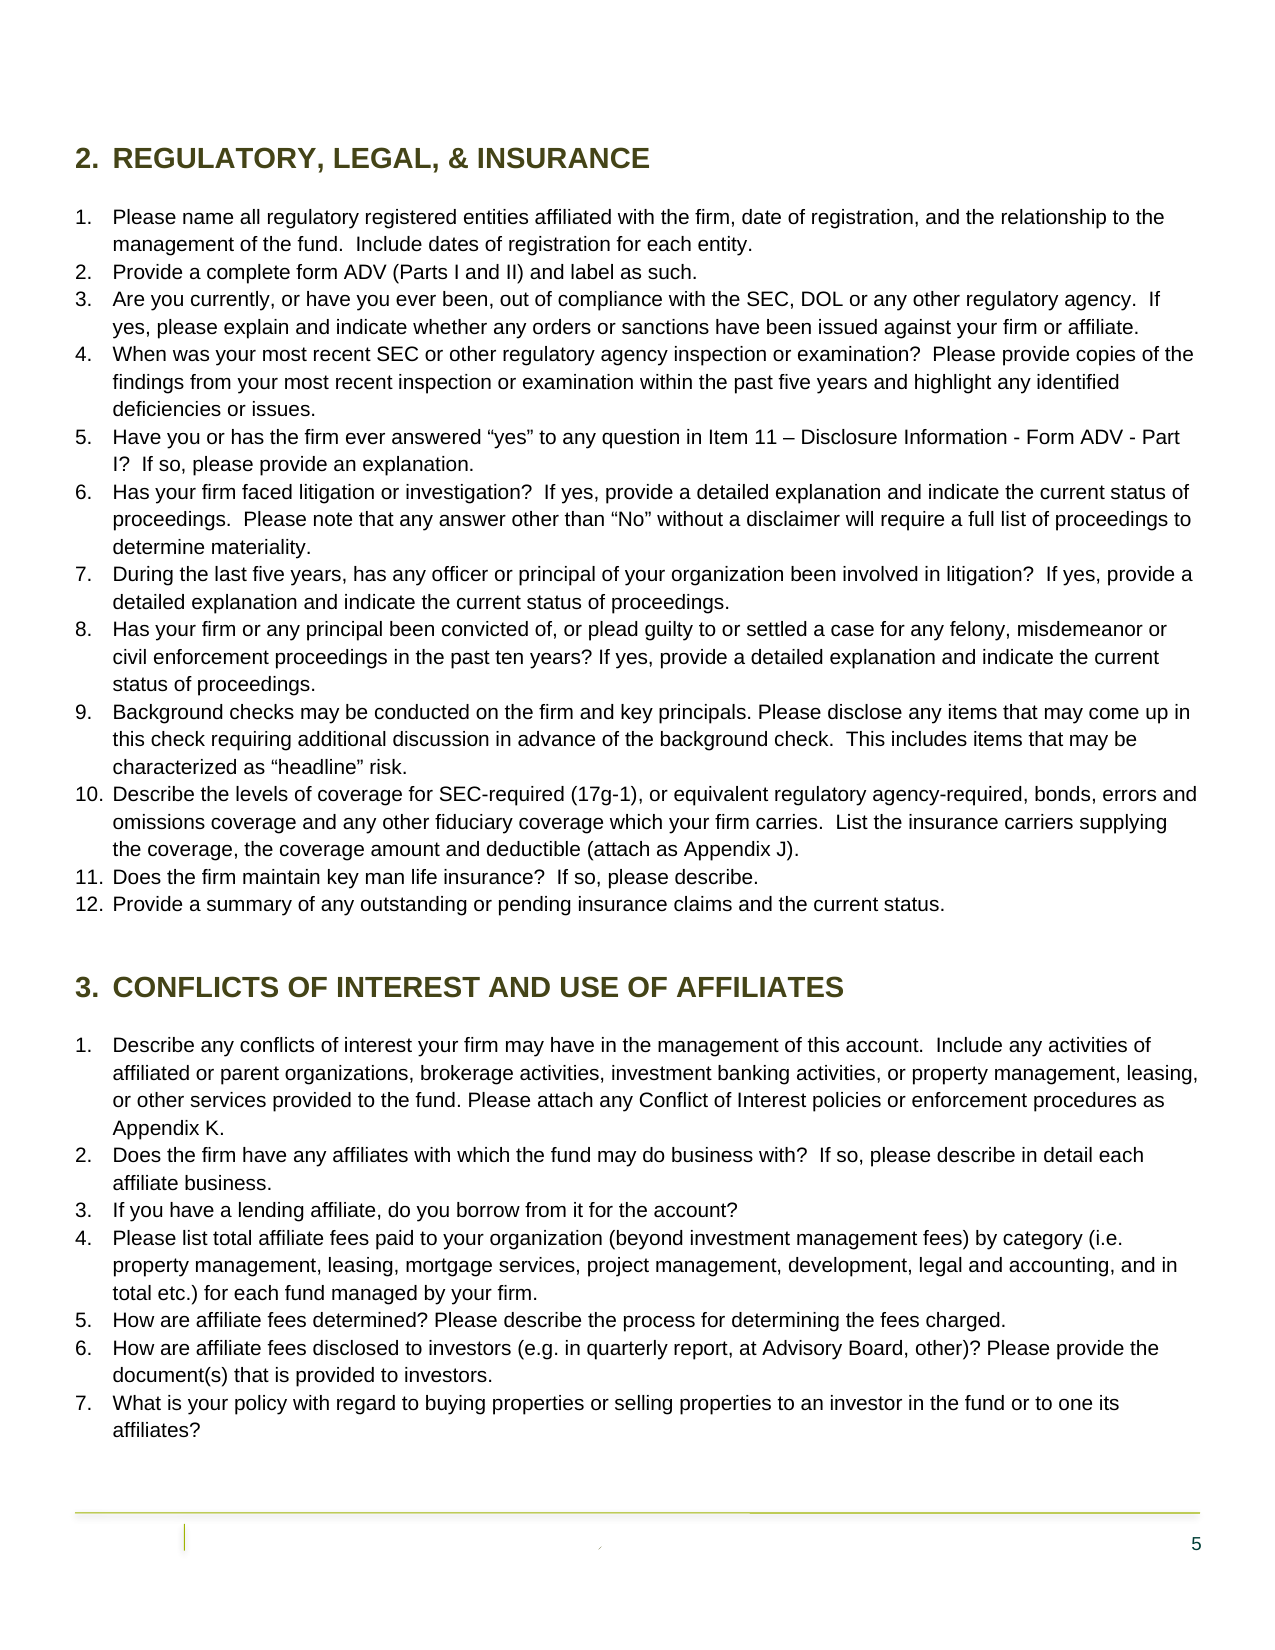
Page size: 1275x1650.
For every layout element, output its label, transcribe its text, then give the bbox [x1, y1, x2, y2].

list Describe the levels of coverage for SEC-required (17g-1), or equivalent regulatory agency-required, bonds, errors and omissions coverage and any other fiduciary coverage which your firm carries. List the insurance carriers supplying the coverage, the coverage amount and deductible (attach as Appendix J). [75, 782, 1200, 861]
list Please name all regulatory registered entities affiliated with the firm, date of registration, and the relationship to the management of the fund. Include dates of registration for each entity. [75, 204, 1200, 256]
subtitle REGULATORY, LEGAL, & INSURANCE [75, 141, 1200, 174]
list How are affiliate fees disclosed to investors (e.g. in quarterly report, at Advisory Board, other)? Please provide the document(s) that is provided to investors. [75, 1336, 1200, 1387]
list Are you currently, or have you ever been, out of compliance with the SEC, DOL or any other regulatory agency. If yes, please explain and indicate whether any orders or sanctions have been issued against your firm or affiliate. [75, 287, 1200, 338]
list During the last five years, has any officer or principal of your organization been involved in litigation? If yes, provide a detailed explanation and indicate the current status of proceedings. [75, 562, 1200, 613]
list When was your most recent SEC or other regulatory agency inspection or examination? Please provide copies of the findings from your most recent inspection or examination within the past five years and highlight any identified deficiencies or issues. [75, 342, 1200, 421]
list How are affiliate fees determined? Please describe the process for determining the fees charged. [75, 1308, 1200, 1332]
list Provide a complete form ADV (Parts I and II) and label as such. [75, 259, 1200, 283]
list Does the firm maintain key man life insurance? If so, please describe. [75, 864, 1200, 888]
list Has your firm or any principal been convicted of, or plead guilty to or settled a case for any felony, misdemeanor or civil enforcement proceedings in the past ten years? If yes, provide a detailed explanation and indicate the current status of proceedings. [75, 617, 1200, 696]
list Describe any conflicts of interest your firm may have in the management of this account. Include any activities of affiliated or parent organizations, brokerage activities, investment banking activities, or property management, leasing, or other services provided to the fund. Please attach any Conflict of Interest policies or enforcement procedures as Appendix K. [75, 1033, 1200, 1139]
list Background checks may be conducted on the firm and key principals. Please disclose any items that may come up in this check requiring additional discussion in advance of the background check. This includes items that may be characterized as “headline” risk. [75, 699, 1200, 778]
list Please list total affiliate fees paid to your organization (beyond investment management fees) by category (i.e. property management, leasing, mortgage services, project management, development, legal and accounting, and in total etc.) for each fund managed by your firm. [75, 1226, 1200, 1304]
list What is your policy with regard to buying properties or selling properties to an investor in the fund or to one its affiliates? [75, 1391, 1200, 1442]
list Have you or has the firm ever answered “yes” to any question in Item 11 – Disclosure Information - Form ADV - Part I? If so, please provide an explanation. [75, 424, 1200, 476]
list Has your firm faced litigation or investigation? If yes, provide a detailed explanation and indicate the current status of proceedings. Please note that any answer other than “No” without a disclaimer will require a full list of proceedings to determine materiality. [75, 479, 1200, 558]
list Does the firm have any affiliates with which the fund may do business with? If so, please describe in detail each affiliate business. [75, 1143, 1200, 1194]
list If you have a lending affiliate, do you borrow from it for the account? [75, 1198, 1200, 1222]
list Provide a summary of any outstanding or pending insurance claims and the current status. [75, 892, 1200, 916]
subtitle CONFLICTS OF INTEREST AND USE OF AFFILIATES [75, 969, 1200, 1003]
